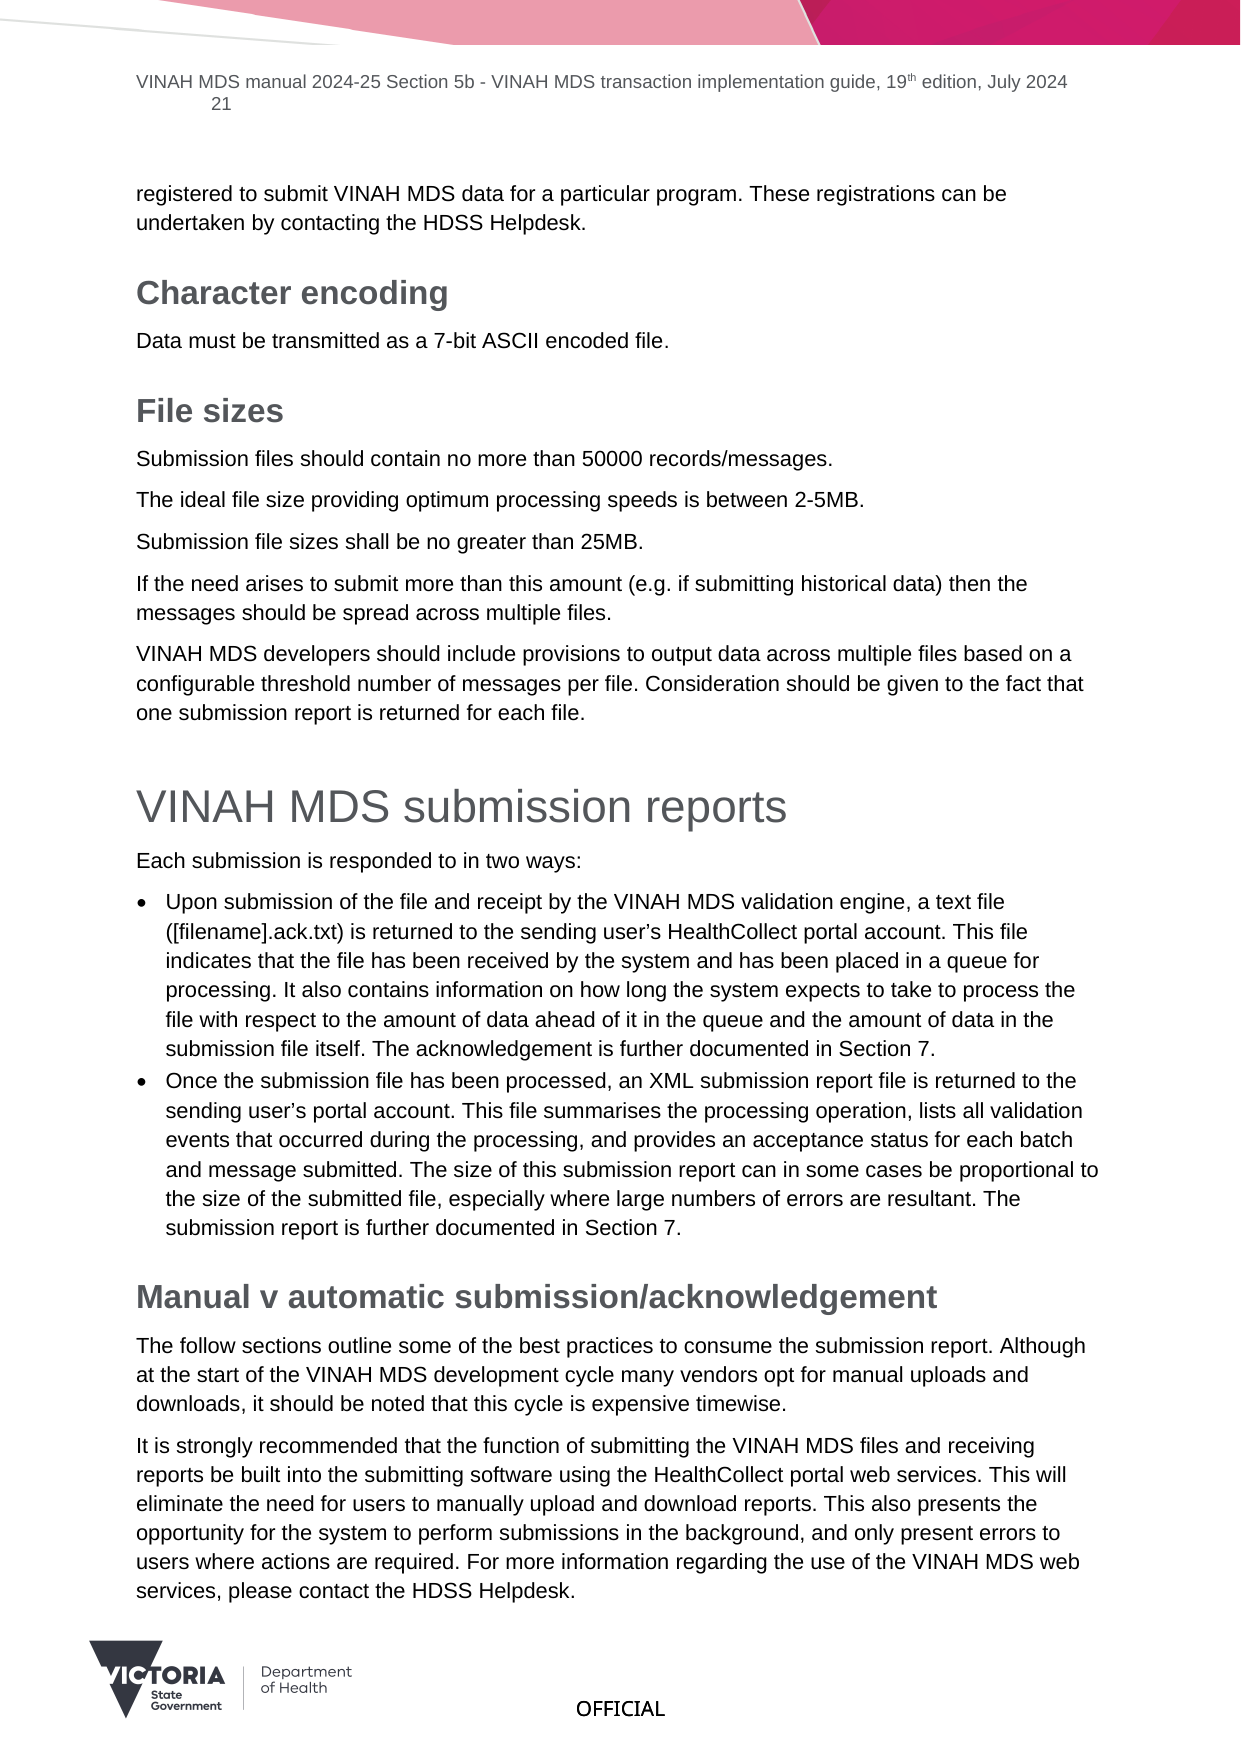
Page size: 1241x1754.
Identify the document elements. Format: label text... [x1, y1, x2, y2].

picture [0, 1595, 1241, 1754]
subtitle VINAH MDS submission reports [136, 779, 1104, 832]
text The follow sections outline some of the best practices to consume the submission report. Although at the start of the VINAH MDS development cycle many vendors opt for manual uploads and downloads, it should be noted that this cycle is expensive timewise. [136, 1328, 1104, 1416]
picture [0, 0, 1241, 45]
text It is strongly recommended that the function of submitting the VINAH MDS files and receiving reports be built into the submitting software using the HealthCollect portal web services. This will eliminate the need for users to manually upload and download reports. This also presents the opportunity for the system to perform submissions in the background, and only present errors to users where actions are required. For more information regarding the use of the VINAH MDS web services, please contact the HDSS Helpdesk. [136, 1428, 1104, 1603]
subtitle File sizes [136, 391, 1104, 429]
text If the need arises to submit more than this amount (e.g. if submitting historical data) then the messages should be spread across multiple files. [136, 567, 1104, 625]
text Submission files should contain no more than 50000 records/messages. [136, 442, 1104, 471]
text Submission file sizes shall be no greater than 25MB. [136, 525, 1104, 554]
text Each submission is responded to in two ways: [136, 844, 1104, 873]
text Once the submission file has been processed, an XML submission report file is returned to the sending user’s portal account. This file summarises the processing operation, lists all validation events that occurred during the processing, and provides an acceptance status for each batch and message submitted. The size of this submission report can in some cases be proportional to the size of the submitted file, especially where large numbers of errors are resultant. The submission report is further documented in Section 7. [136, 1065, 1104, 1240]
text The ideal file size providing optimum processing speeds is between 2-5MB. [136, 483, 1104, 512]
text Upon submission of the file and receipt by the VINAH MDS validation engine, a text file ([filename].ack.txt) is returned to the sending user’s HealthCollect portal account. This file indicates that the file has been received by the system and has been placed in a queue for processing. It also contains information on how long the system expects to take to process the file with respect to the amount of data ahead of it in the queue and the amount of data in the submission file itself. The acknowledgement is further documented in Section 7. [136, 886, 1104, 1061]
subtitle Character encoding [136, 273, 1104, 311]
subtitle Manual v automatic submission/acknowledgement [136, 1278, 1104, 1316]
text Data must be transmitted as a 7-bit ASCII encoded file. [136, 324, 1104, 353]
text VINAH MDS developers should include provisions to output data across multiple files based on a configurable threshold number of messages per file. Consideration should be given to the fact that one submission report is returned for each file. [136, 637, 1104, 725]
